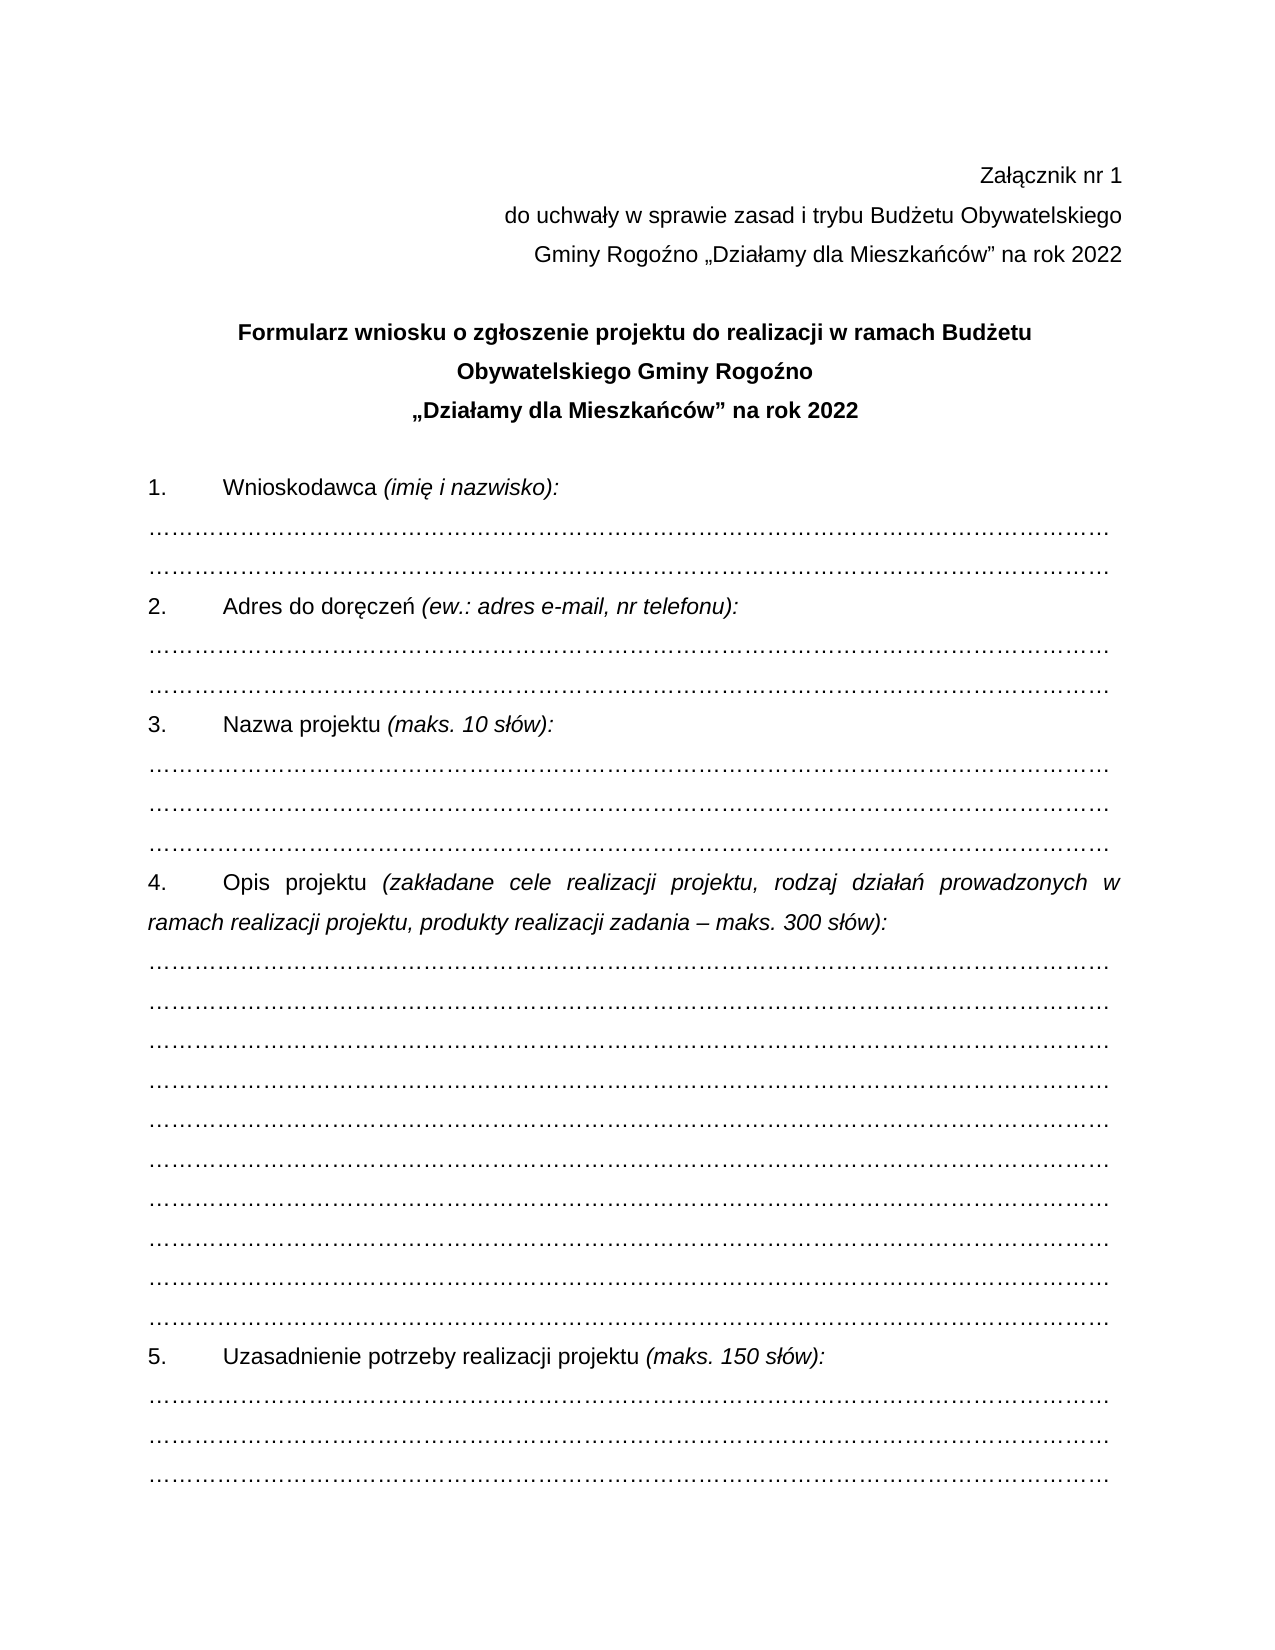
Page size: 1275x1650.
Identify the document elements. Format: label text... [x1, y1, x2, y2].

text ……………………………………………………………………………………………………………… [148, 988, 1122, 1014]
list Wnioskodawca (imię i nazwisko): [148, 474, 1122, 501]
text ……………………………………………………………………………………………………………… [148, 1027, 1122, 1053]
subtitle Formularz wniosku o zgłoszenie projektu do realizacji w ramach Budżetu Obywatelskiego Gminy Rogoźno [148, 318, 1122, 384]
text ……………………………………………………………………………………………………………… [148, 830, 1122, 856]
text ……………………………………………………………………………………………………………………………………………………………………………………………………………………………… [148, 632, 1122, 698]
text ……………………………………………………………………………………………………………… [148, 1264, 1122, 1290]
text Załącznik nr 1 [148, 162, 1122, 189]
subtitle „Działamy dla Mieszkańców” na rok 2022 [148, 397, 1122, 424]
subtitle Gminy Rogoźno „Działamy dla Mieszkańców” na rok 2022 [148, 241, 1122, 268]
list Uzasadnienie potrzeby realizacji projektu (maks. 150 słów): [148, 1343, 1122, 1369]
text ……………………………………………………………………………………………………………… [148, 1224, 1122, 1251]
list Opis projektu (zakładane cele realizacji projektu, rodzaj działań prowadzonych w ramach realizacji projektu, produkty realizacji zadania – maks. 300 słów): [148, 869, 1122, 935]
text ……………………………………………………………………………………………………………… [148, 1382, 1122, 1409]
text ……………………………………………………………………………………………………………………………………………………………………………………………………………………………… [148, 751, 1122, 817]
subtitle do uchwały w sprawie zasad i trybu Budżetu Obywatelskiego [148, 202, 1122, 228]
text ……………………………………………………………………………………………………………… [148, 1106, 1122, 1132]
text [148, 1422, 1122, 1488]
text ……………………………………………………………………………………………………………… [148, 1067, 1122, 1093]
list Nazwa projektu (maks. 10 słów): [148, 711, 1122, 738]
text ……………………………………………………………………………………………………………… [148, 1146, 1122, 1172]
list Adres do doręczeń (ew.: adres e-mail, nr telefonu): [148, 593, 1122, 619]
text ……………………………………………………………………………………………………………… [148, 1185, 1122, 1211]
text ……………………………………………………………………………………………………………………………………………………………………………………………………………………………… [148, 514, 1122, 580]
text ……………………………………………………………………………………………………………… [148, 948, 1122, 974]
text ……………………………………………………………………………………………………………… [148, 1303, 1122, 1330]
